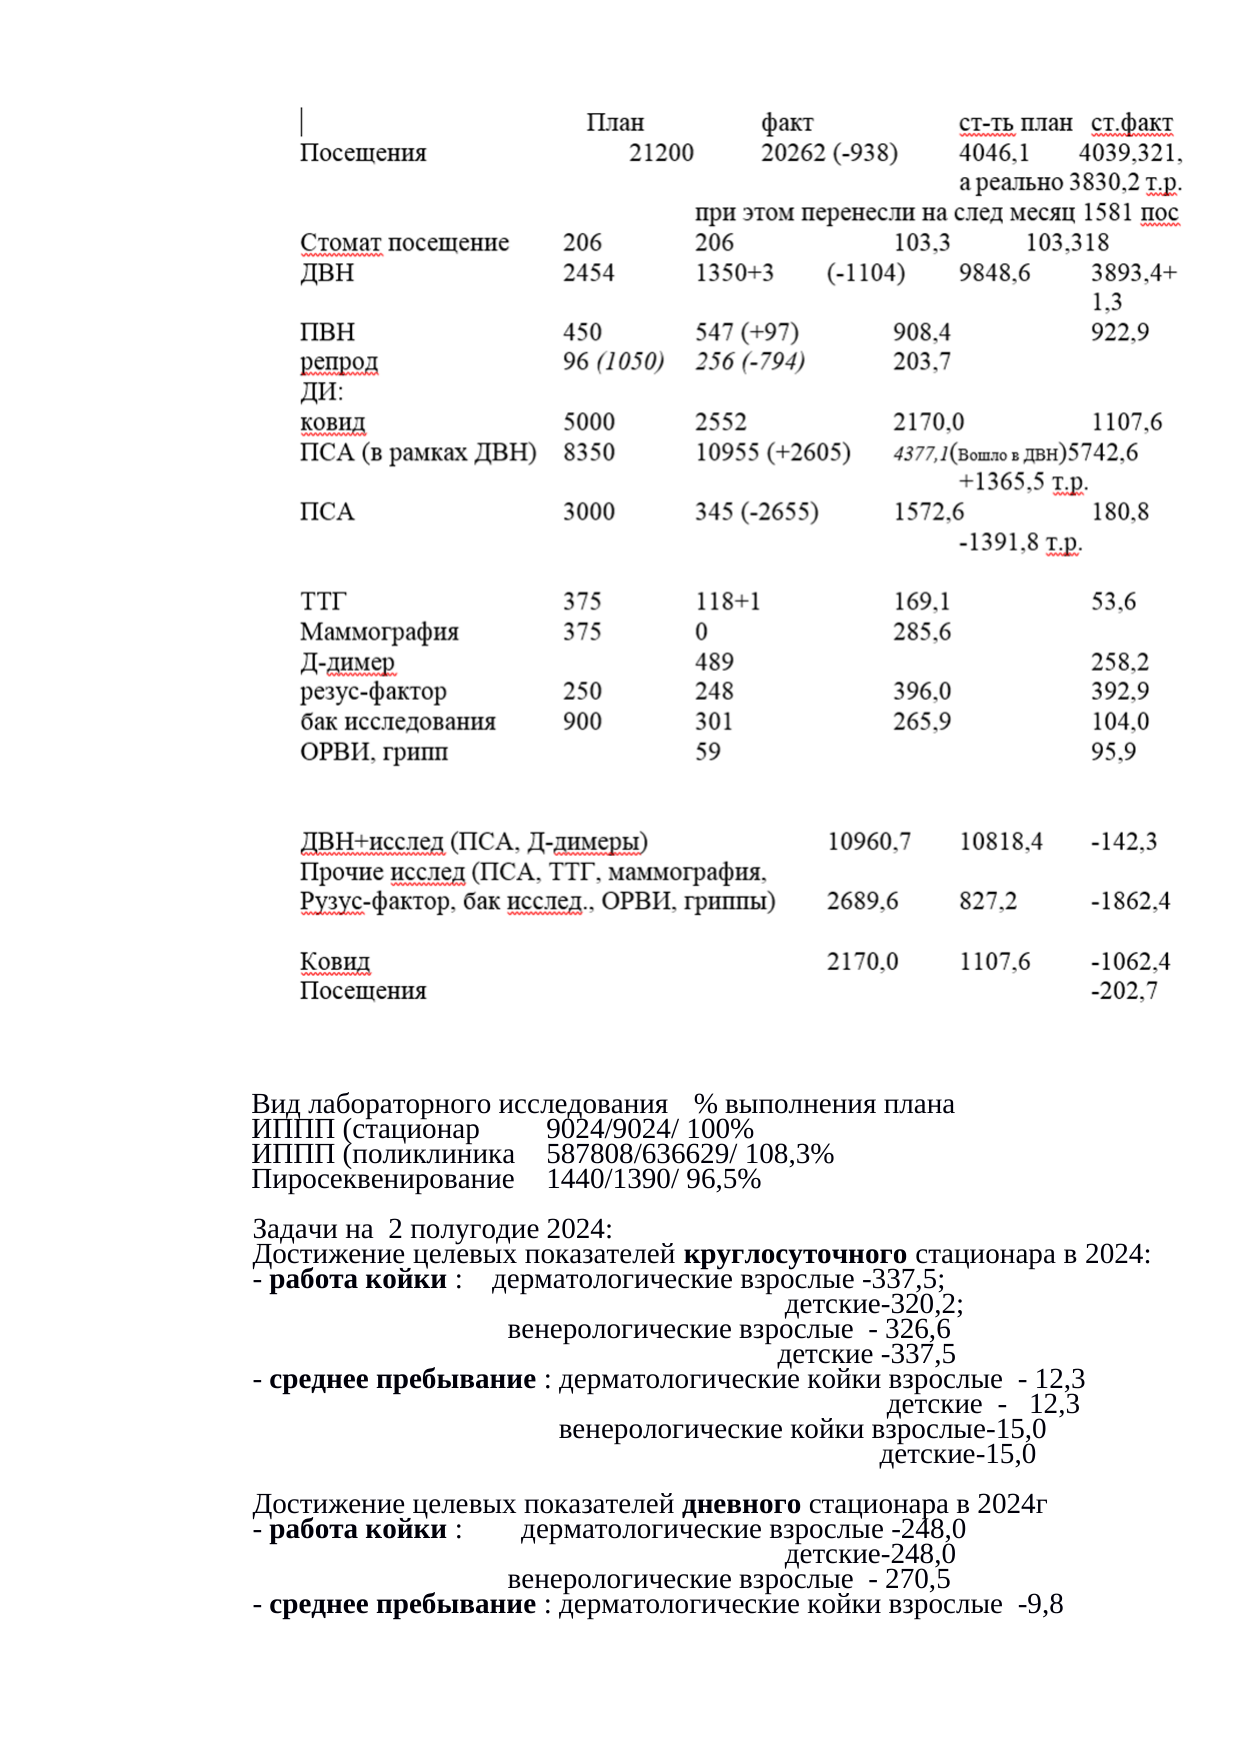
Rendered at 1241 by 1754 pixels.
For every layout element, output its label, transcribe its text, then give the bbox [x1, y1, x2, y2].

list венерологические койки взрослые-15,0 [215, 1418, 1152, 1443]
list детские-248,0 [215, 1543, 1152, 1568]
text ИППП (стационар 9024/9024/ 100% [346, 1118, 1152, 1143]
list детские - 12,3 [215, 1393, 1152, 1418]
text ИППП (стационар 9024/9024/ 100% [177, 1118, 349, 1143]
list венерологические взрослые - 270,5 [215, 1568, 1152, 1593]
list - среднее пребывание : дерматологические койки взрослые - 12,3 [215, 1368, 1152, 1393]
list Достижение целевых показателей дневного стационара в 2024г [215, 1493, 1152, 1518]
list венерологические взрослые - 326,6 [215, 1318, 1152, 1343]
list Достижение целевых показателей круглосуточного стационара в 2024: - работа койки : дерматологические взрослые -337,5; [215, 1243, 1152, 1293]
list Задачи на 2 полугодие 2024: [215, 1218, 1152, 1243]
list детские-15,0 [215, 1443, 1152, 1468]
text Вид лабораторного исследования % выполнения плана [177, 1093, 1152, 1118]
list - работа койки : дерматологические взрослые -248,0 [215, 1518, 1152, 1543]
list детские-320,2; [215, 1293, 1152, 1318]
list - среднее пребывание : дерматологические койки взрослые -9,8 [215, 1593, 1152, 1618]
text ИППП (поликлиника 587808/636629/ 108,3% [346, 1143, 1152, 1168]
list детские -337,5 [215, 1343, 1152, 1368]
text Пиросеквенирование 1440/1390/ 96,5% [177, 1168, 1152, 1193]
picture [251, 93, 1204, 1031]
text ИППП (поликлиника 587808/636629/ 108,3% [177, 1143, 349, 1168]
